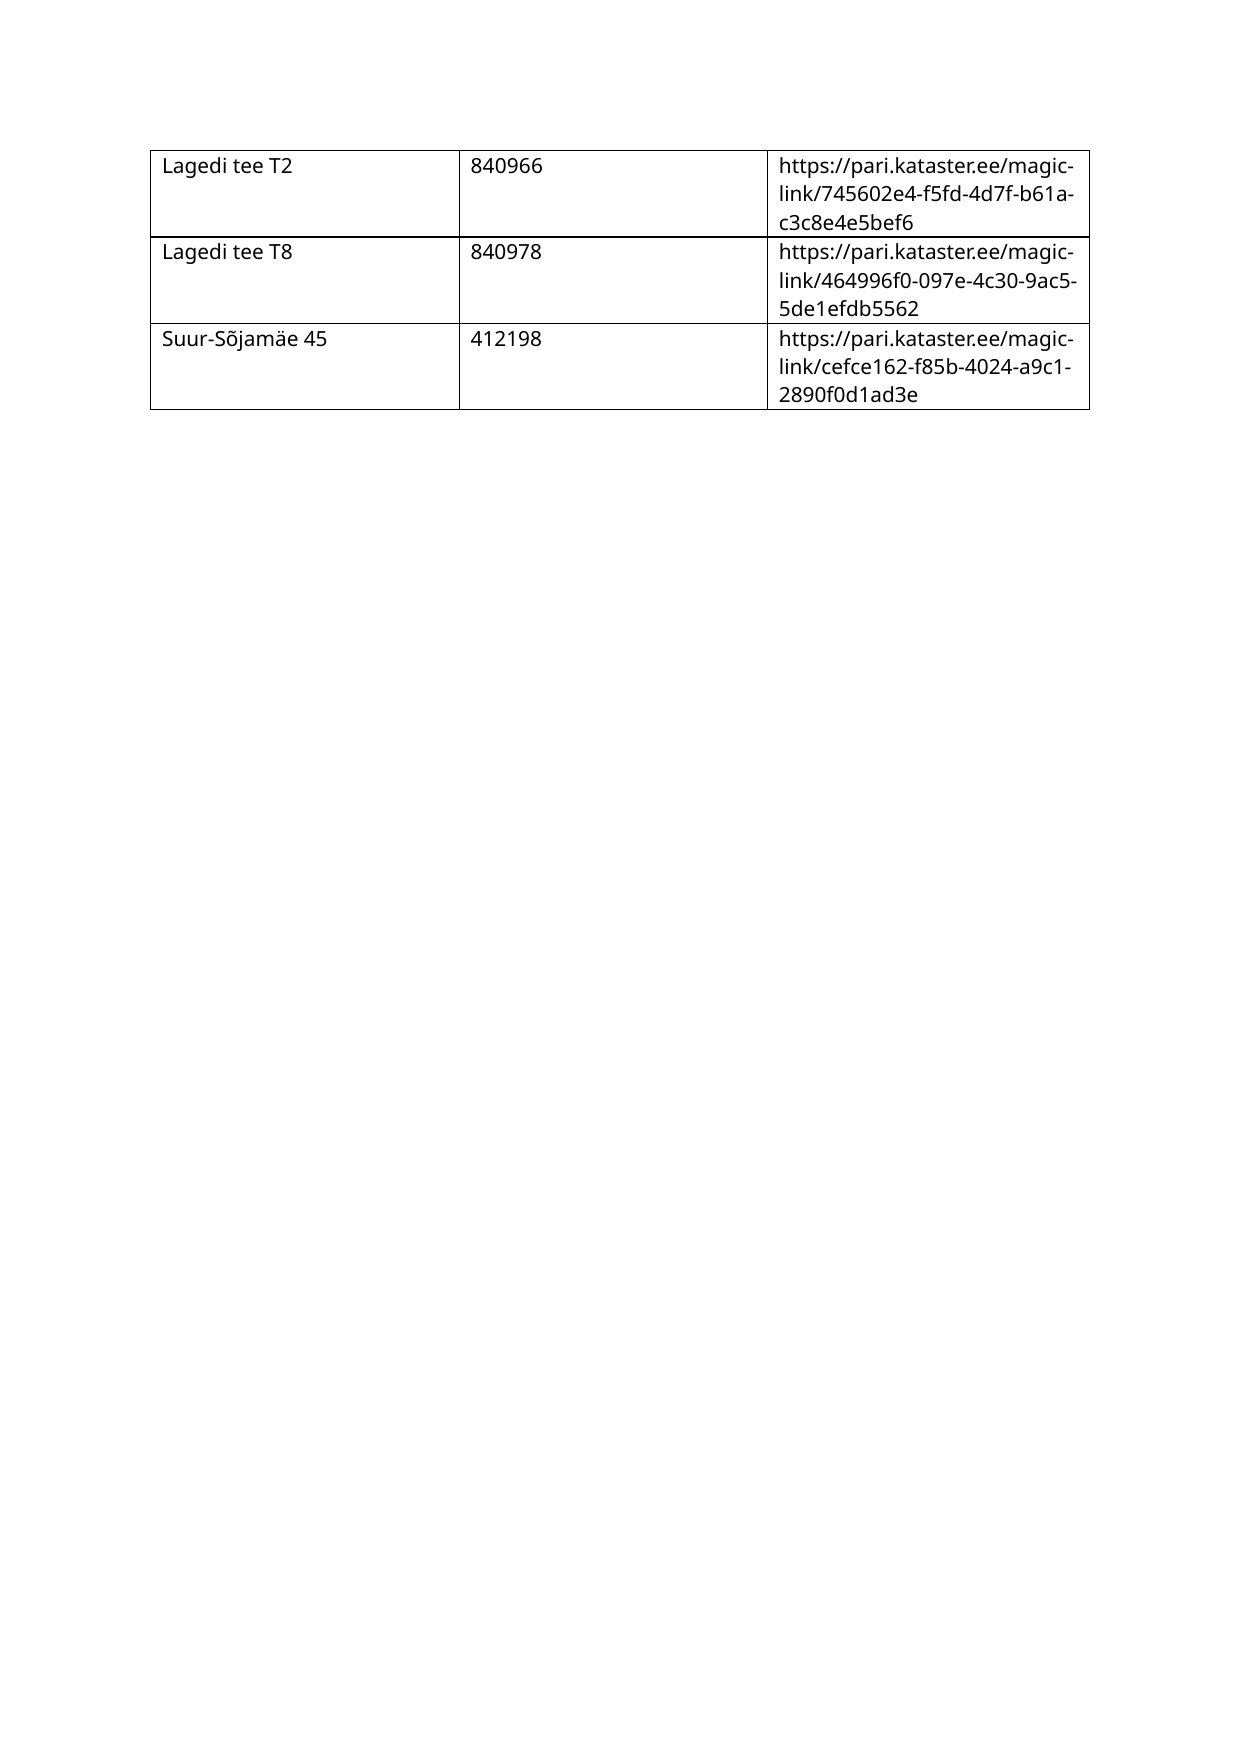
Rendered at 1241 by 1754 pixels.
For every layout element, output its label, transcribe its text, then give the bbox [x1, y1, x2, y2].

table_header https://pari.kataster.ee/magic-link/745602e4-f5fd-4d7f-b61a-c3c8e4e5bef6 [768, 151, 1089, 236]
table_header 840966 [460, 151, 767, 236]
table_cell Lagedi tee T8 [151, 238, 459, 323]
table_cell Suur-Sõjamäe 45 [151, 324, 459, 409]
table_cell 840978 [460, 238, 767, 323]
table_cell https://pari.kataster.ee/magic-link/cefce162-f85b-4024-a9c1-2890f0d1ad3e [768, 324, 1089, 409]
table_header Lagedi tee T2 [151, 151, 459, 236]
table_cell 412198 [460, 324, 767, 409]
table_cell https://pari.kataster.ee/magic-link/464996f0-097e-4c30-9ac5-5de1efdb5562 [768, 238, 1089, 323]
